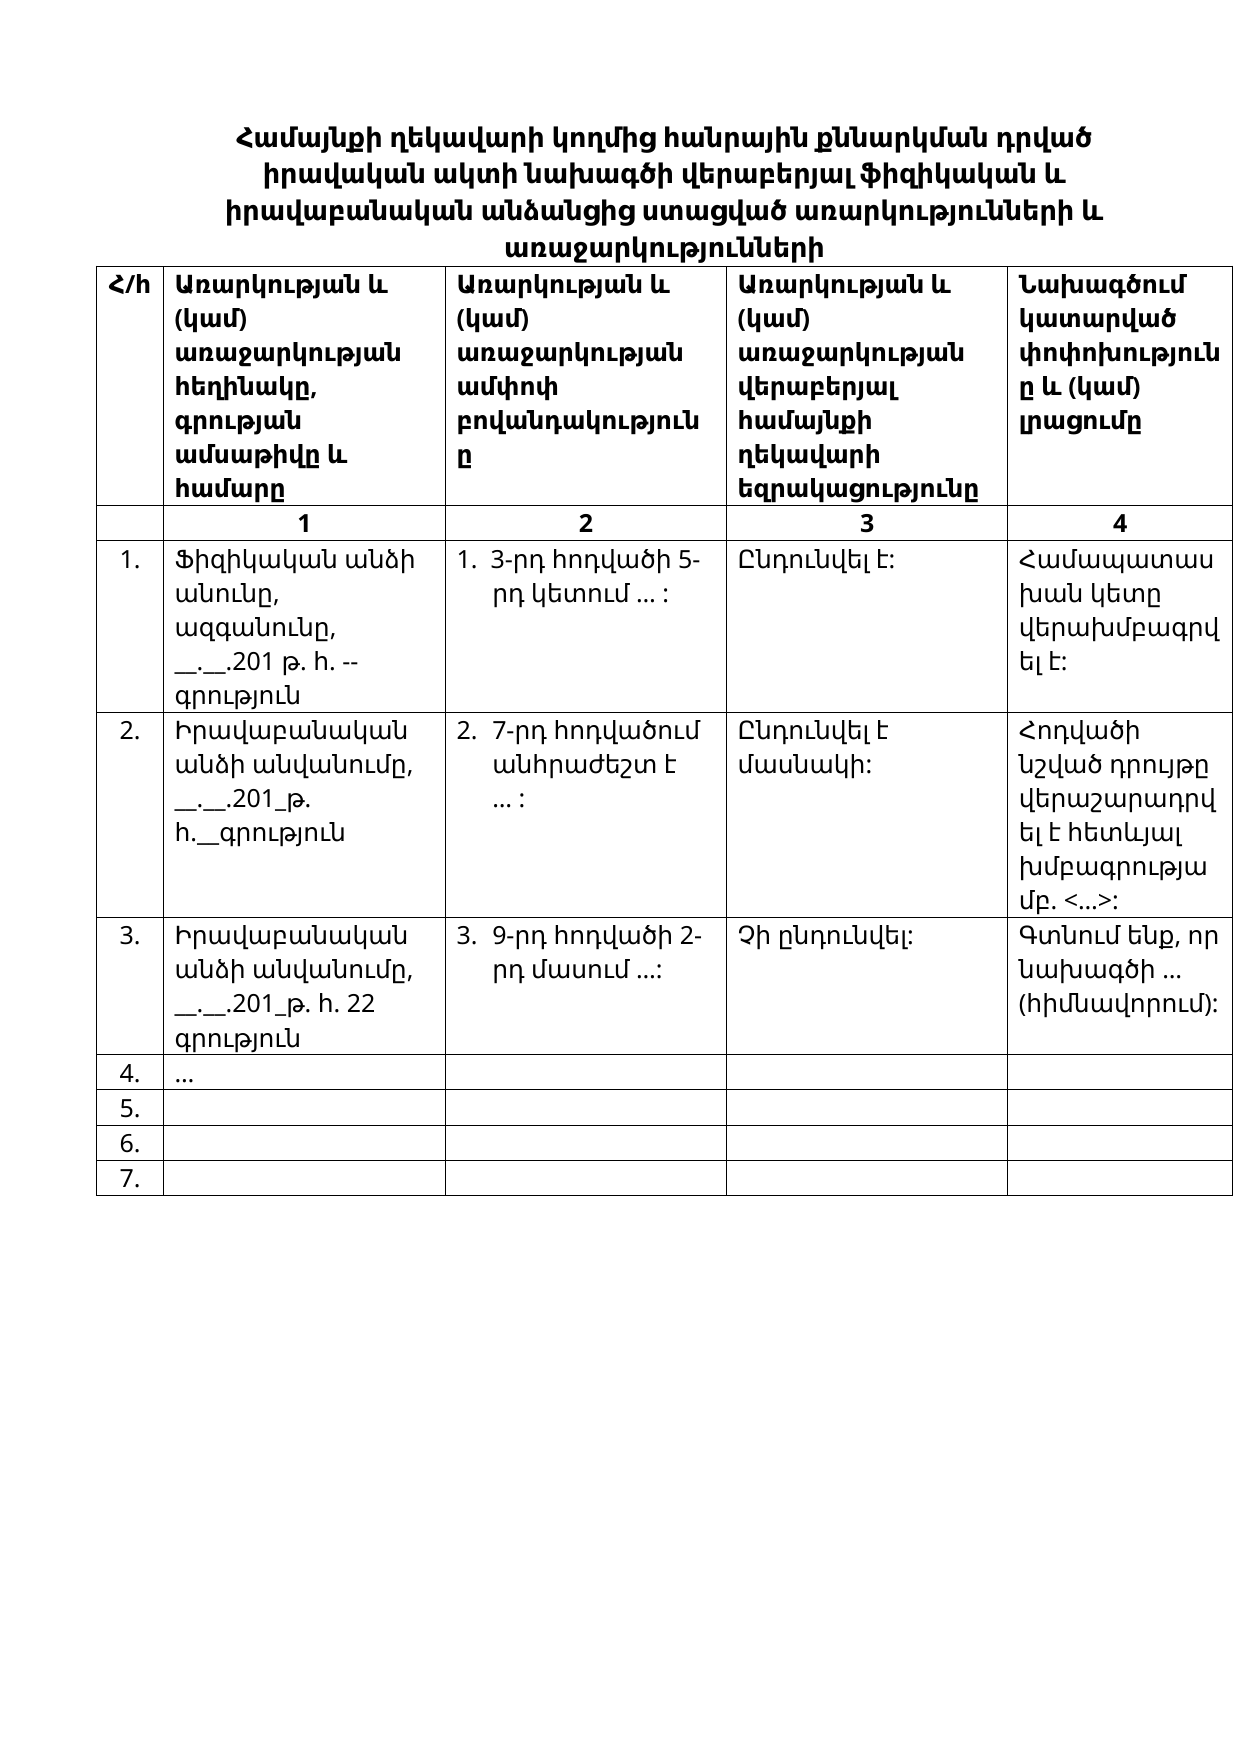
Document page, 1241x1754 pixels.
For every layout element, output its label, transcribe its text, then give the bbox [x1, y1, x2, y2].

table_cell Ընդունվել է: [727, 541, 1007, 712]
table_cell 4. [97, 1055, 163, 1089]
table_cell 2 [446, 506, 726, 540]
table_cell [446, 1161, 726, 1195]
table_cell 5. [97, 1090, 163, 1124]
table_cell [727, 1055, 1007, 1089]
table_cell [97, 506, 163, 540]
table_cell [164, 1090, 445, 1124]
table_cell 3 [727, 506, 1007, 540]
table_cell 7. [97, 1161, 163, 1195]
table_header Նախագծում կատարված փոփոխությունը և (կամ) լրացումը [1008, 267, 1232, 505]
table_cell [1008, 1161, 1232, 1195]
table_cell [727, 1090, 1007, 1124]
table_cell [446, 1090, 726, 1124]
table_header Առարկության և (կամ) առաջարկության վերաբերյալ համայնքի ղեկավարի եզրակացությունը [727, 267, 1007, 505]
table_header Առարկության և (կամ) առաջարկության հեղինակը, գրության ամսաթիվը և համարը [164, 267, 445, 505]
table_cell [164, 1161, 445, 1195]
table_cell [446, 1055, 726, 1089]
table_cell Չի ընդունվել: [727, 918, 1007, 1054]
table_cell [1008, 1055, 1232, 1089]
table_cell Հոդվածի նշված դրույթը վերաշարադրվել է հետևյալ խմբագրությամբ. <…>: [1008, 713, 1232, 917]
table_cell Ֆիզիկական անձի անունը, ազգանունը, __.__.201 թ. հ. -- գրություն [164, 541, 445, 712]
table_cell 1. 3-րդ հոդվածի 5-րդ կետում … : [446, 541, 726, 712]
table_header Հ/հ [97, 267, 163, 505]
table_header Առարկության և (կամ) առաջարկության ամփոփ բովանդակությունը [446, 267, 726, 505]
table_cell … [164, 1055, 445, 1089]
table_cell Իրավաբանական անձի անվանումը, __.__.201_թ. հ.__գրություն [164, 713, 445, 917]
table_cell 1. [97, 541, 163, 712]
table_cell [164, 1126, 445, 1159]
table_cell 9-րդ հոդվածի 2-րդ մասում …: [446, 918, 726, 1054]
table_cell [1008, 1126, 1232, 1159]
table_cell 6. [97, 1126, 163, 1159]
text Համայնքի ղեկավարի կողմից հանրային քննարկման դրված իրավական ակտի նախագծի վերաբերյալ ֆիզիկական և իրավաբանական անձանցից ստացված առարկությունների և առաջարկությունների [177, 118, 1152, 266]
table_cell 2. [97, 713, 163, 917]
table_cell [446, 1126, 726, 1159]
table_cell 7-րդ հոդվածում անհրաժեշտ է … : [446, 713, 726, 917]
table_cell [1008, 1090, 1232, 1124]
table_cell 1 [164, 506, 445, 540]
table_cell [727, 1161, 1007, 1195]
table_cell 3. [97, 918, 163, 1054]
table_cell 4 [1008, 506, 1232, 540]
table_cell [727, 1126, 1007, 1159]
table_cell Համապատասխան կետը վերախմբագրվել է: [1008, 541, 1232, 712]
table_cell Իրավաբանական անձի անվանումը, __.__.201_թ. հ. 22 գրություն [164, 918, 445, 1054]
table_cell Գտնում ենք, որ նախագծի … (հիմնավորում): [1008, 918, 1232, 1054]
table_cell Ընդունվել է մասնակի: [727, 713, 1007, 917]
